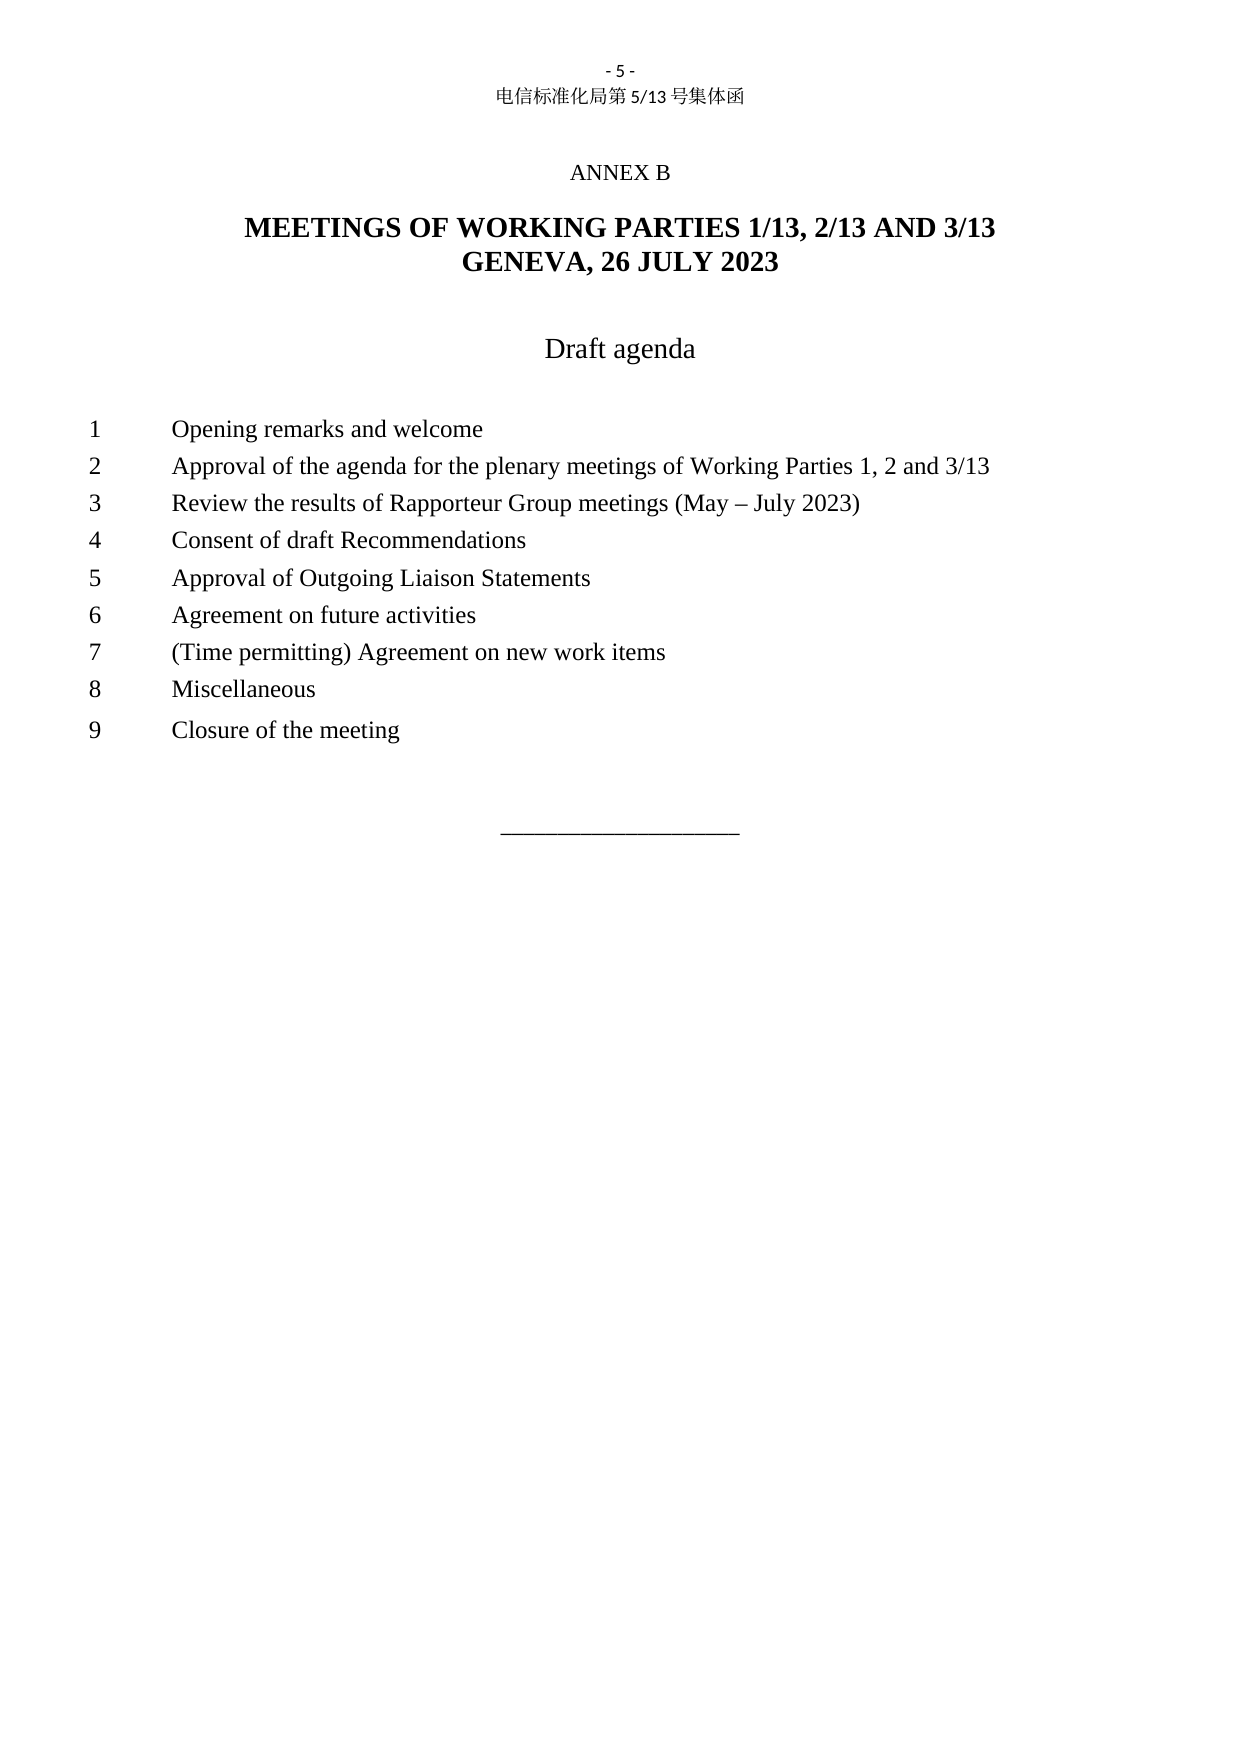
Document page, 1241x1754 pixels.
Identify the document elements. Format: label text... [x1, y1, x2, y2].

text 9 Closure of the meeting [89, 715, 1152, 744]
text 3 Review the results of Rapporteur Group meetings (May – July 2023) [89, 488, 1152, 517]
text 6 Agreement on future activities [89, 600, 1152, 628]
text 4 Consent of draft Recommendations [89, 526, 1152, 554]
text ANNEX B [89, 159, 1152, 185]
text Meetings of Working Parties 1/13, 2/13 and 3/13 Geneva, 26 July 2023 [89, 210, 1152, 277]
text 8 Miscellaneous [89, 674, 1152, 703]
text 1 Opening remarks and welcome [89, 414, 1152, 443]
text 5 Approval of Outgoing Liaison Statements [89, 563, 1152, 591]
text 7 (Time permitting) Agreement on new work items [89, 637, 1152, 666]
text _____________________ [89, 810, 1152, 838]
text Draft agenda [89, 331, 1152, 365]
text 2 Approval of the agenda for the plenary meetings of Working Parties 1, 2 and 3/13 [89, 451, 1152, 480]
